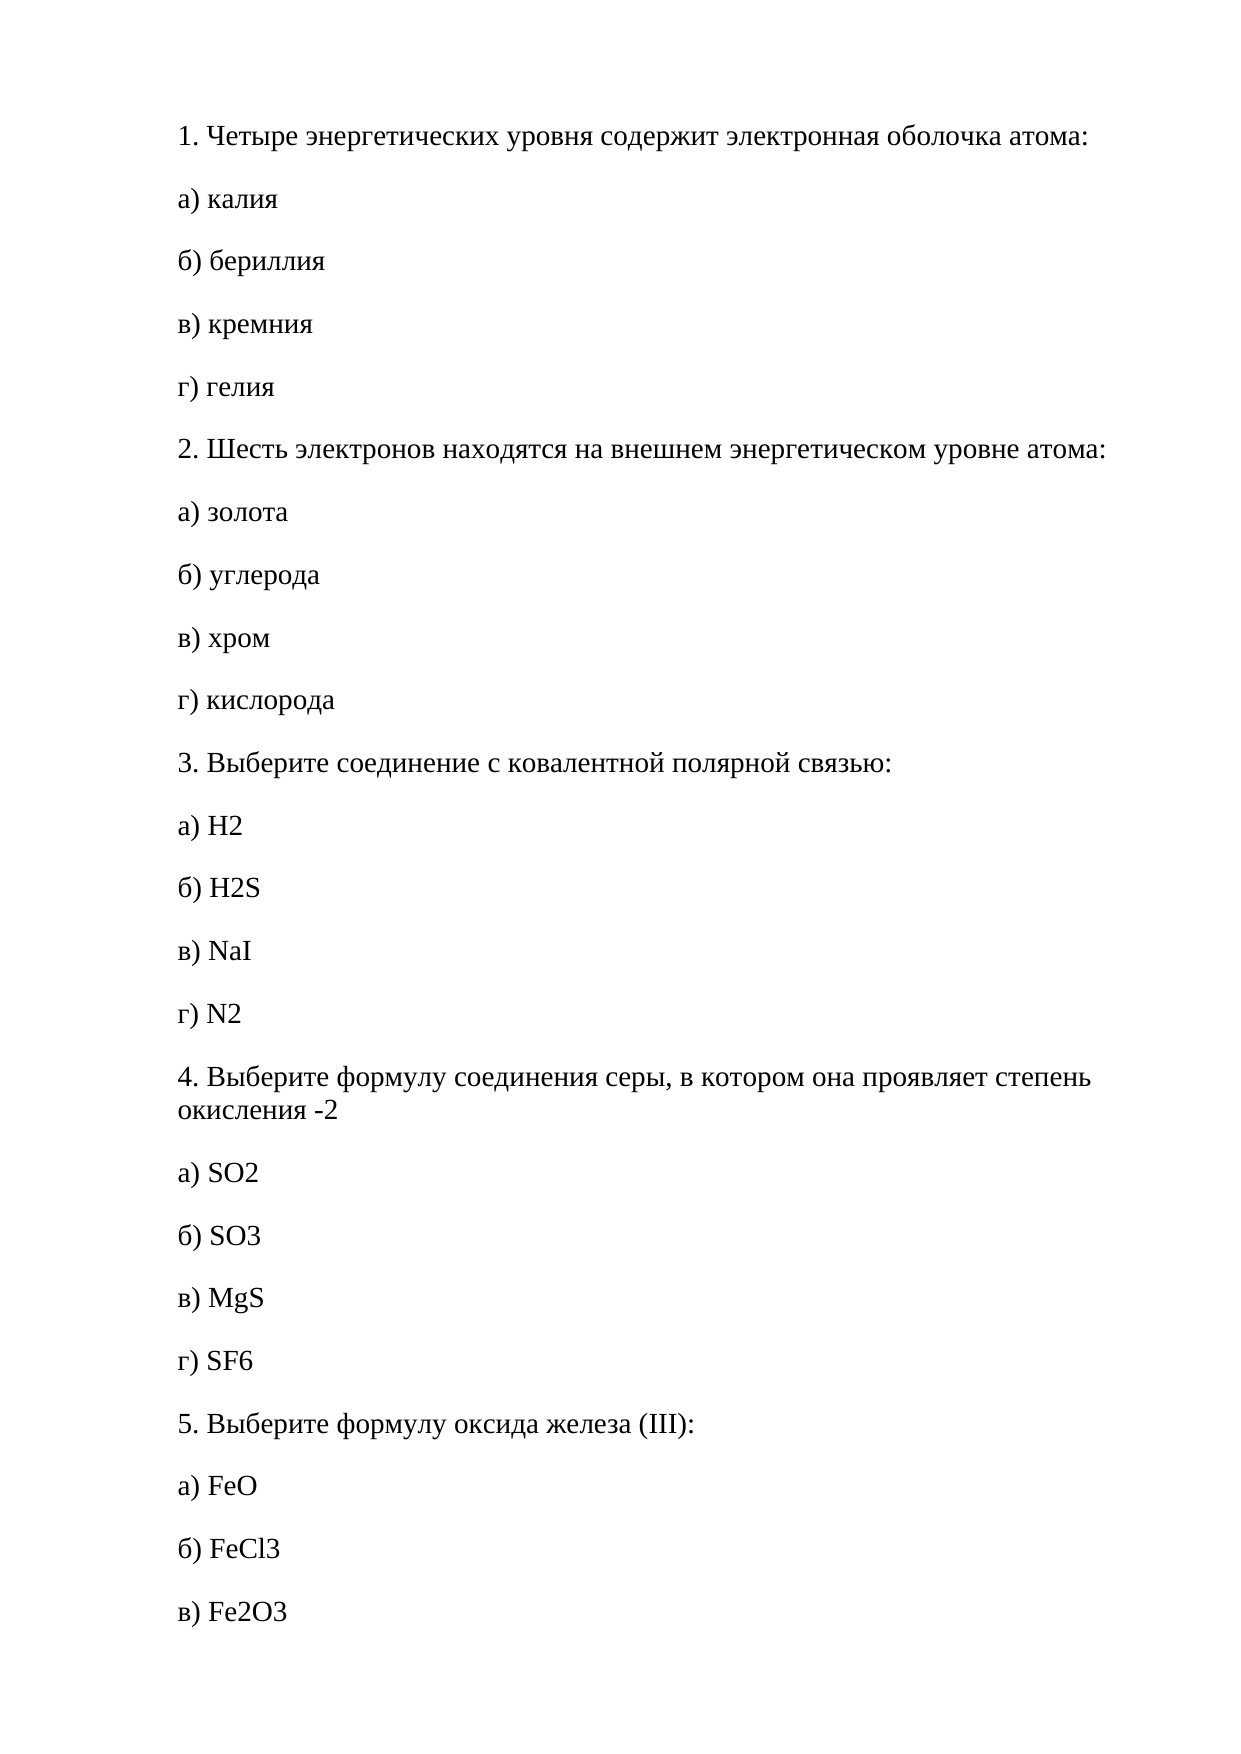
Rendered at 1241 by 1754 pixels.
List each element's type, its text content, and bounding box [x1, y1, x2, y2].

text б) H2S [177, 871, 1152, 904]
text б) FeCl3 [177, 1531, 1152, 1565]
text в) Fe2O3 [177, 1594, 1152, 1627]
text в) кремния [177, 306, 1152, 340]
text 1. Четыре энергетических уровня содержит электронная оболочка атома: [177, 118, 1152, 152]
text 2. Шесть электронов находятся на внешнем энергетическом уровне атома: [177, 432, 1152, 465]
text г) гелия [177, 369, 1152, 402]
text б) SO3 [177, 1218, 1152, 1251]
text в) хром [177, 620, 1152, 653]
text г) SF6 [177, 1343, 1152, 1377]
text 3. Выберите соединение с ковалентной полярной связью: [177, 745, 1152, 779]
text а) SO2 [177, 1155, 1152, 1188]
text 5. Выберите формулу оксида железа (III): [177, 1406, 1152, 1439]
text а) H2 [177, 808, 1152, 841]
text в) MgS [177, 1280, 1152, 1314]
text б) углерода [177, 557, 1152, 591]
text г) кислорода [177, 682, 1152, 716]
text а) калия [177, 181, 1152, 214]
text а) FeO [177, 1468, 1152, 1502]
text в) NaI [177, 933, 1152, 967]
text 4. Выберите формулу соединения серы, в котором она проявляет степень окисления -2 [177, 1059, 1152, 1126]
text г) N2 [177, 996, 1152, 1029]
text б) бериллия [177, 243, 1152, 277]
text а) золота [177, 494, 1152, 528]
